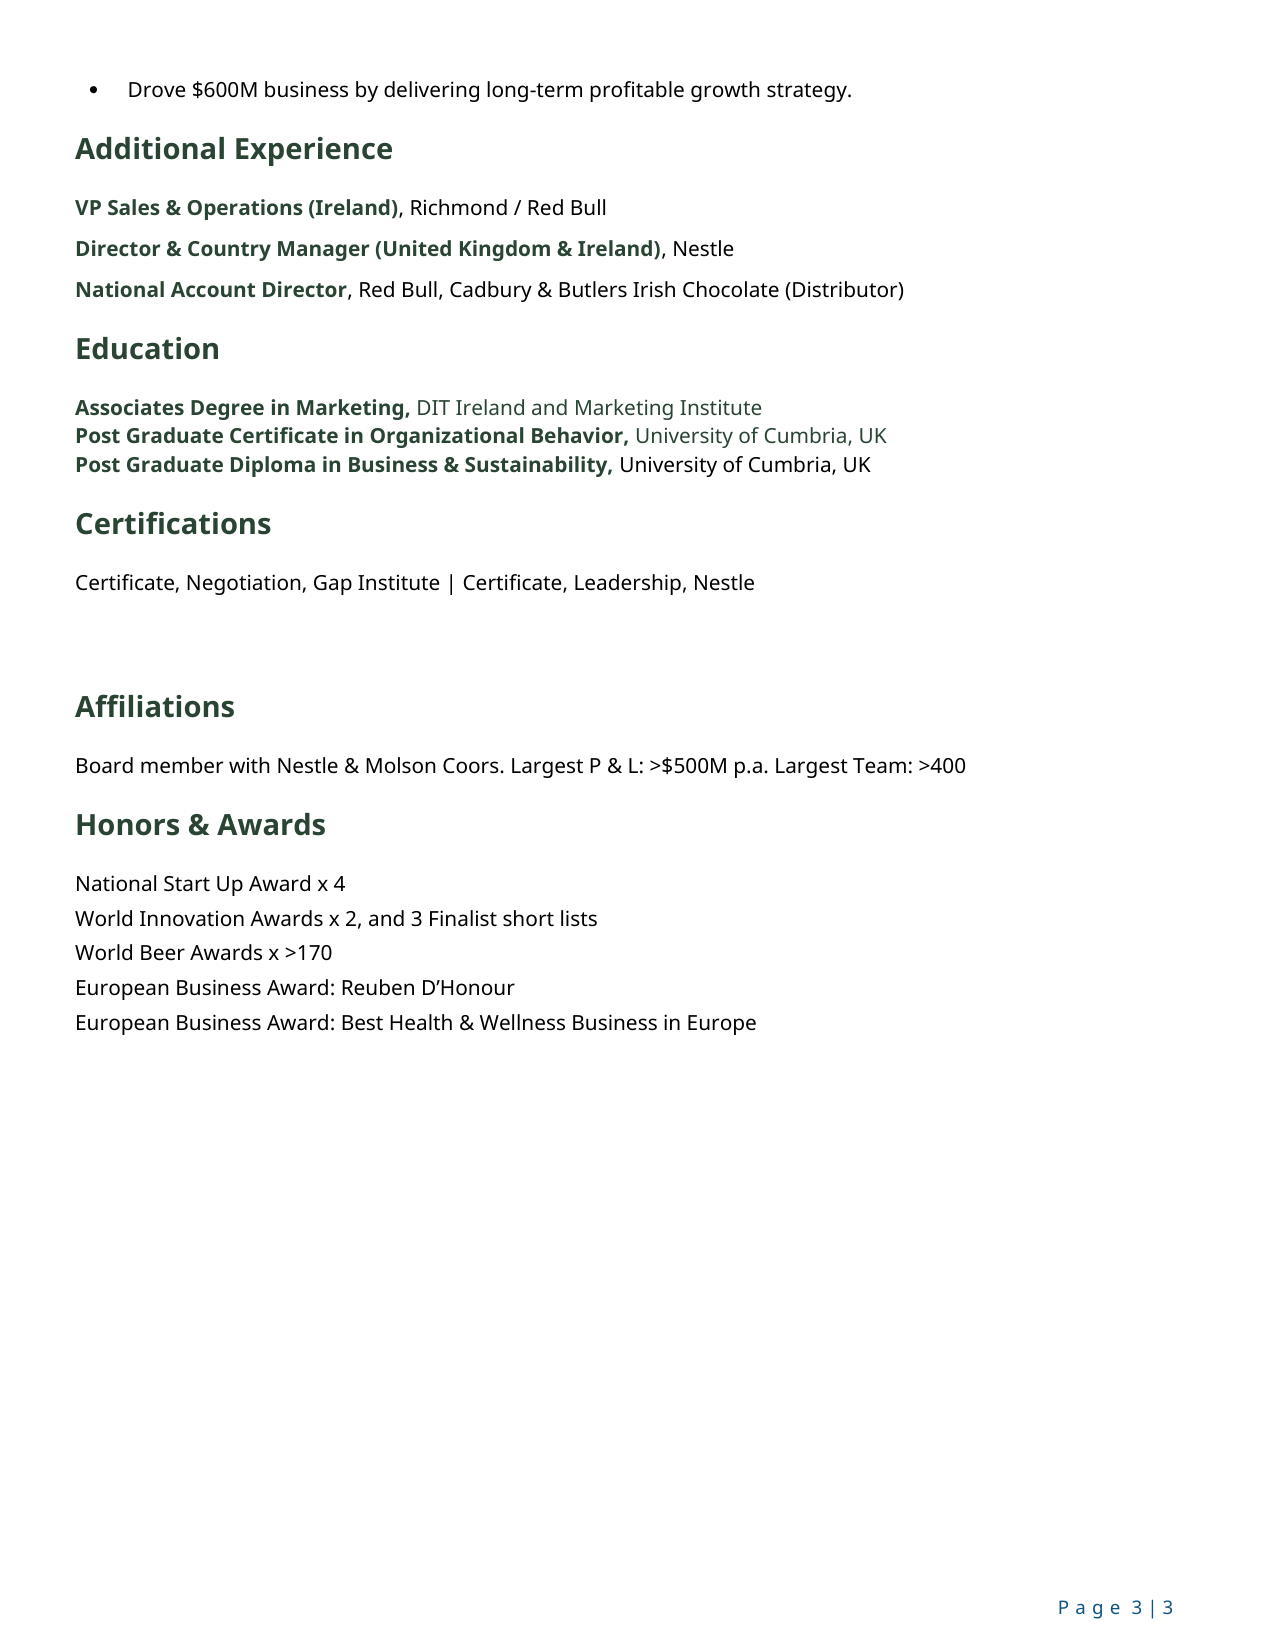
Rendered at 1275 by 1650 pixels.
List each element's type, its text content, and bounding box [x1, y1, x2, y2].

subtitle Education [75, 328, 1200, 368]
text European Business Award: Best Health & Wellness Business in Europe [75, 1008, 1200, 1036]
subtitle Certifications [75, 503, 1200, 543]
text National Start Up Award x 4 [75, 869, 1200, 897]
list Drove $600M business by delivering long-term profitable growth strategy. [90, 75, 1200, 103]
subtitle Affiliations [75, 686, 1200, 726]
title National Account Director, Red Bull, Cadbury & Butlers Irish Chocolate (Distributor) [75, 275, 1200, 303]
text Associates Degree in Marketing, DIT Ireland and Marketing Institute [75, 393, 1200, 422]
subtitle Honors & Awards [75, 804, 1200, 844]
title VP Sales & Operations (Ireland), Richmond / Red Bull [75, 193, 1200, 222]
text Post Graduate Diploma in Business & Sustainability, University of Cumbria, UK [75, 450, 1200, 478]
text European Business Award: Reuben D’Honour [75, 973, 1200, 1002]
title Director & Country Manager (United Kingdom & Ireland), Nestle [75, 234, 1200, 262]
text World Beer Awards x >170 [75, 938, 1200, 967]
list Board member with Nestle & Molson Coors. Largest P & L: >$500M p.a. Largest Team: >400 [75, 751, 1200, 779]
text Post Graduate Certificate in Organizational Behavior, University of Cumbria, UK [75, 422, 1200, 450]
list Certificate, Negotiation, Gap Institute | Certificate, Leadership, Nestle [75, 568, 1200, 597]
text World Innovation Awards x 2, and 3 Finalist short lists [75, 904, 1200, 932]
subtitle Additional Experience [75, 128, 1200, 168]
